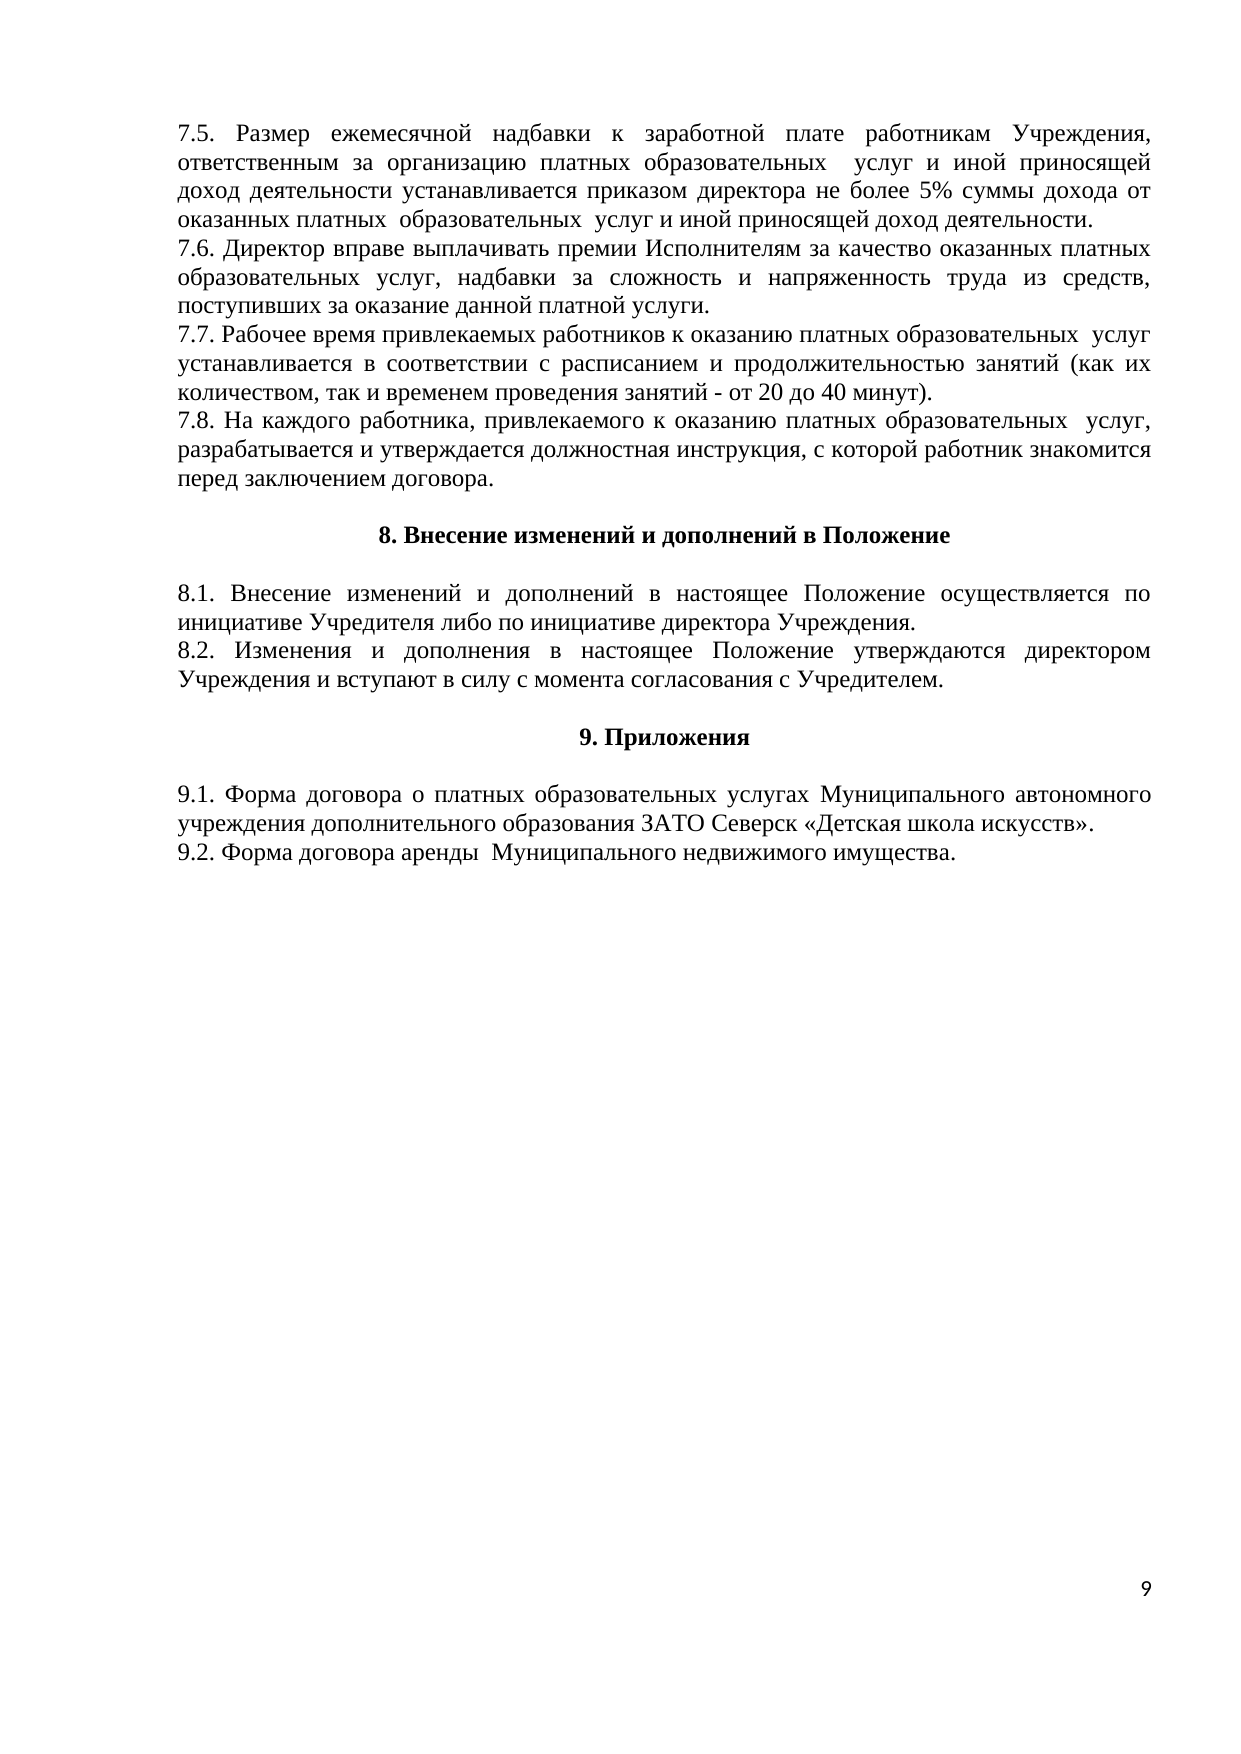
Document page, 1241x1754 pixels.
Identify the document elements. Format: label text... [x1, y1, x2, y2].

text 9.1. Форма договора о платных образовательных услугах Муниципального автономного учреждения дополнительного образования ЗАТО Северск «Детская школа искусств». [177, 779, 1152, 837]
text 8.2. Изменения и дополнения в настоящее Положение утверждаются директором Учреждения и вступают в силу с момента согласования с Учредителем. [177, 636, 1152, 693]
text 8. Внесение изменений и дополнений в Положение [177, 521, 1152, 549]
text 9.2. Форма договора аренды Муниципального недвижимого имущества. [177, 837, 1152, 866]
text 8.1. Внесение изменений и дополнений в настоящее Положение осуществляется по инициативе Учредителя либо по инициативе директора Учреждения. [177, 578, 1152, 636]
text 7.6. Директор вправе выплачивать премии Исполнителям за качество оказанных платных образовательных услуг, надбавки за сложность и напряженность труда из средств, поступивших за оказание данной платной услуги. [177, 233, 1152, 319]
text 7.5. Размер ежемесячной надбавки к заработной плате работникам Учреждения, ответственным за организацию платных образовательных услуг и иной приносящей доход деятельности устанавливается приказом директора не более 5% суммы дохода от оказанных платных образовательных услуг и иной приносящей доход деятельности. [177, 118, 1152, 233]
text 7.7. Рабочее время привлекаемых работников к оказанию платных образовательных услуг устанавливается в соответствии с расписанием и продолжительностью занятий (как их количеством, так и временем проведения занятий - от 20 до 40 минут). [177, 319, 1152, 406]
text 7.8. На каждого работника, привлекаемого к оказанию платных образовательных услуг, разрабатывается и утверждается должностная инструкция, с которой работник знакомится перед заключением договора. [177, 406, 1152, 492]
text 9. Приложения [177, 722, 1152, 751]
